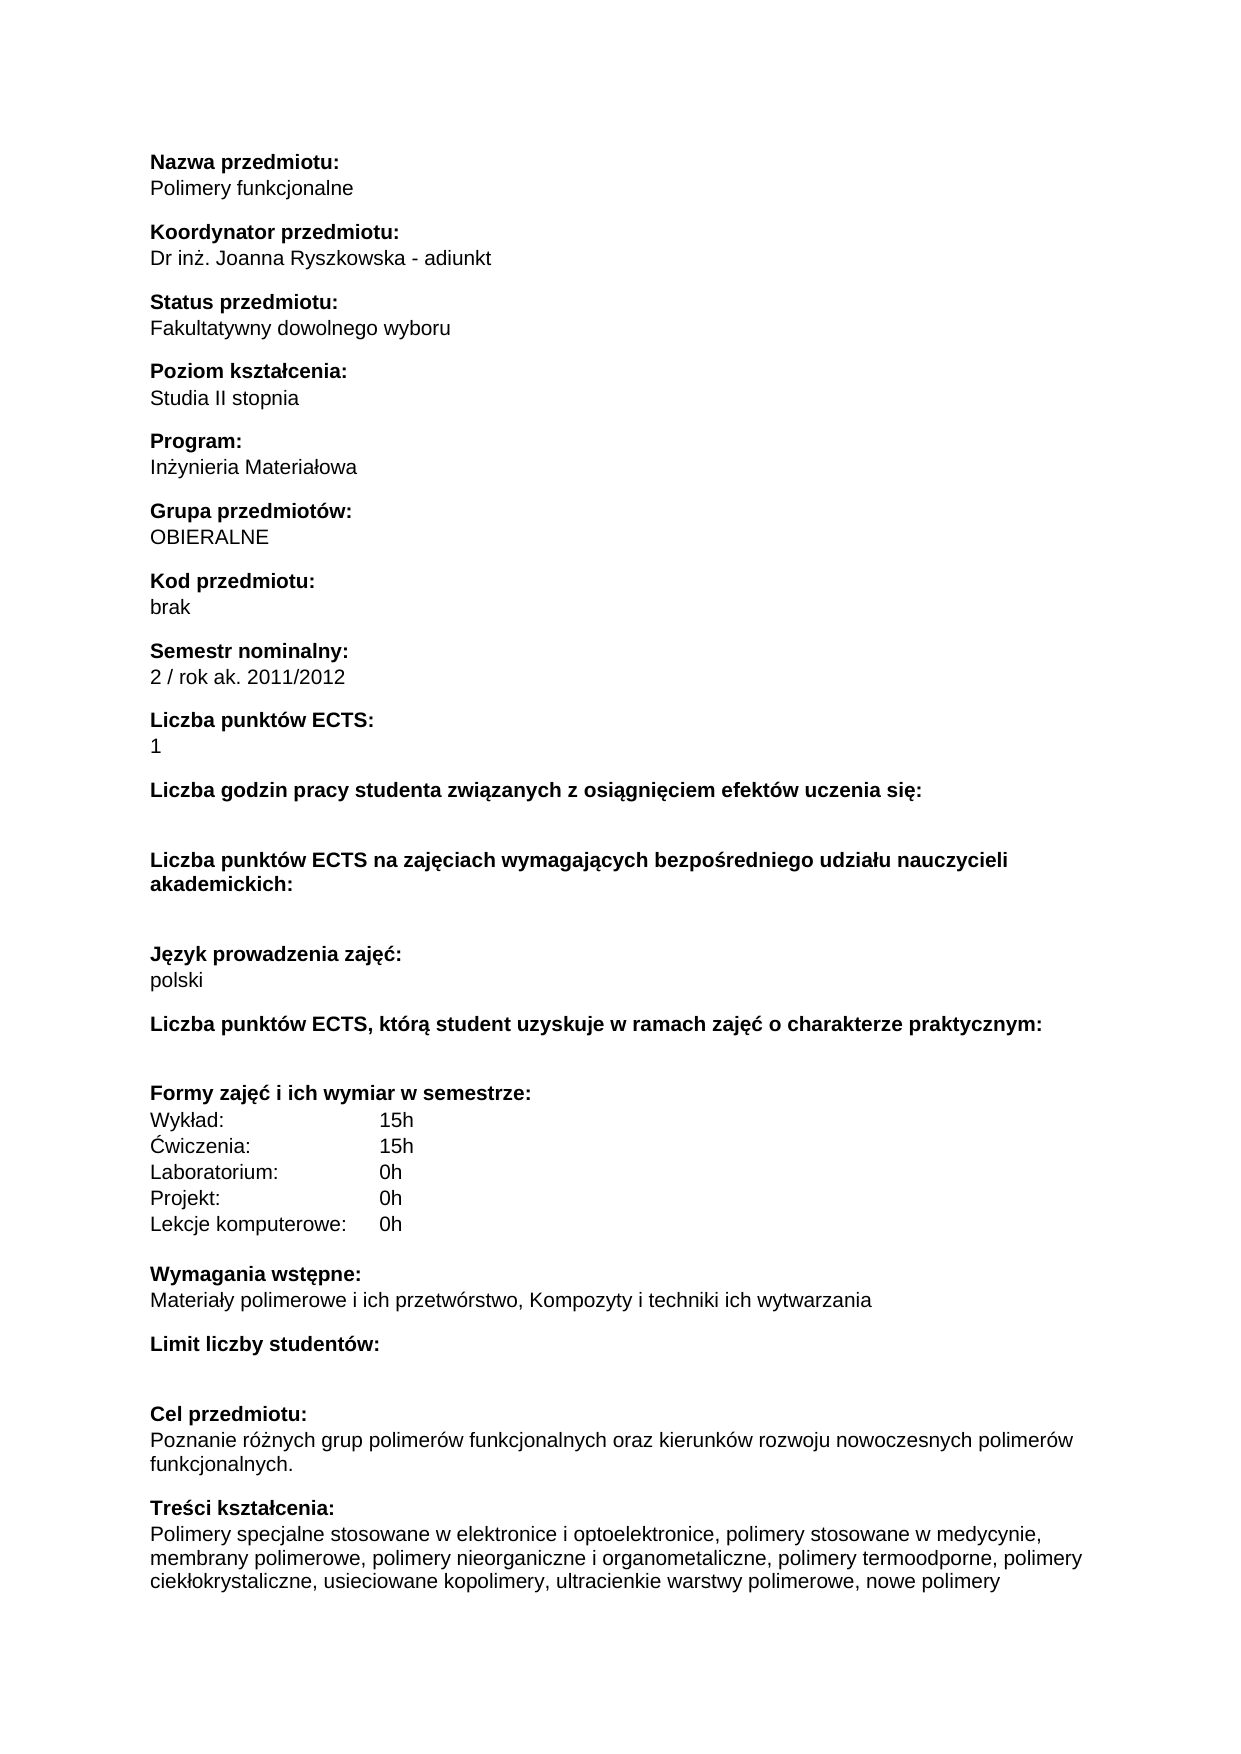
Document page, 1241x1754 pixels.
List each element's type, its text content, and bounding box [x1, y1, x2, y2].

text Poziom kształcenia: [150, 359, 1090, 383]
table_cell Ćwiczenia: [140, 1134, 367, 1158]
text OBIERALNE [150, 525, 1090, 549]
text 1 [150, 734, 1090, 758]
text Wymagania wstępne: [150, 1262, 1090, 1286]
text polski [150, 968, 1090, 992]
text Status przedmiotu: [150, 289, 1090, 313]
table_cell Lekcje komputerowe: [140, 1212, 367, 1236]
table_cell 15h [369, 1132, 597, 1158]
text Materiały polimerowe i ich przetwórstwo, Kompozyty i techniki ich wytwarzania [150, 1288, 1090, 1312]
table_header 15h [369, 1108, 597, 1132]
text Liczba punktów ECTS, którą student uzyskuje w ramach zajęć o charakterze praktycznym: [150, 1011, 1090, 1035]
text Liczba godzin pracy studenta związanych z osiągnięciem efektów uczenia się: [150, 778, 1090, 802]
text Semestr nominalny: [150, 638, 1090, 662]
table_cell 0h [369, 1184, 597, 1210]
text Nazwa przedmiotu: [150, 150, 1090, 174]
table_cell 0h [369, 1158, 597, 1184]
text brak [150, 595, 1090, 619]
text Kod przedmiotu: [150, 569, 1090, 593]
text Fakultatywny dowolnego wyboru [150, 316, 1090, 339]
text Liczba punktów ECTS: [150, 708, 1090, 732]
text Dr inż. Joanna Ryszkowska - adiunkt [150, 246, 1090, 270]
text Inżynieria Materiałowa [150, 455, 1090, 479]
table_cell 0h [369, 1210, 597, 1236]
text Program: [150, 429, 1090, 453]
text Treści kształcenia: [150, 1495, 1090, 1519]
text Studia II stopnia [150, 385, 1090, 409]
table_cell Projekt: [140, 1186, 367, 1210]
text Liczba punktów ECTS na zajęciach wymagających bezpośredniego udziału nauczycieli akademickich: [150, 848, 1090, 896]
text Poznanie różnych grup polimerów funkcjonalnych oraz kierunków rozwoju nowoczesnych polimerów funkcjonalnych. [150, 1428, 1090, 1476]
table_cell Laboratorium: [140, 1160, 367, 1184]
table_header Wykład: [140, 1108, 367, 1132]
text 2 / rok ak. 2011/2012 [150, 664, 1090, 688]
text Formy zajęć i ich wymiar w semestrze: [150, 1081, 1090, 1105]
text Polimery funkcjonalne [150, 176, 1090, 200]
text Limit liczby studentów: [150, 1332, 1090, 1356]
text Grupa przedmiotów: [150, 499, 1090, 523]
text Cel przedmiotu: [150, 1402, 1090, 1426]
text Koordynator przedmiotu: [150, 220, 1090, 244]
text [150, 1521, 1090, 1593]
text Język prowadzenia zajęć: [150, 942, 1090, 966]
